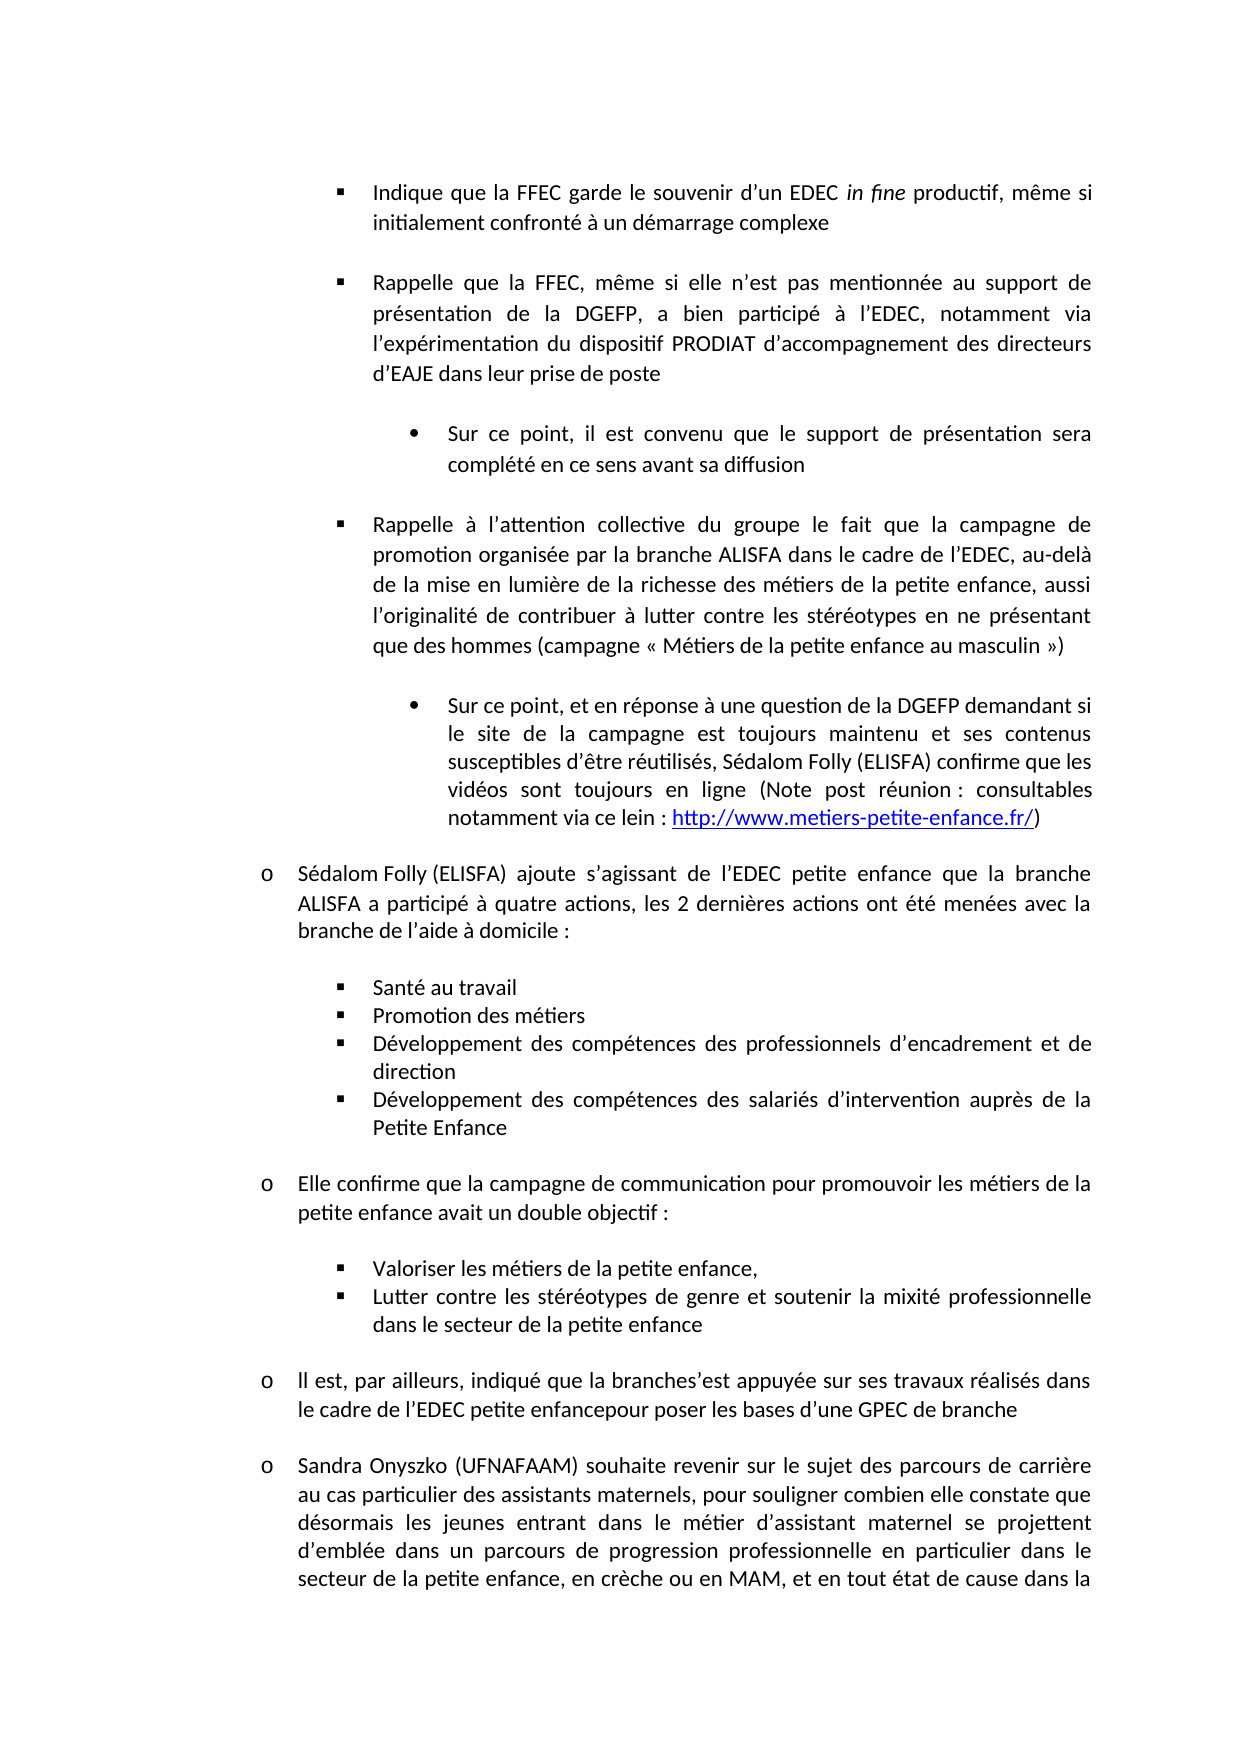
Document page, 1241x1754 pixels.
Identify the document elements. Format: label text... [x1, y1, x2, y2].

list ll est, par ailleurs, indiqué que la branches’est appuyée sur ses travaux réalisés dans le cadre de l’EDEC petite enfancepour poser les bases d’une GPEC de branche [260, 1366, 1093, 1423]
list Sur ce point, et en réponse à une question de la DGEFP demandant si le site de la campagne est toujours maintenu et ses contenus susceptibles d’être réutilisés, Sédalom Folly (ELISFA) confirme que les vidéos sont toujours en ligne (Note post réunion : consultables notamment via ce lein : http://www.metiers-petite-enfance.fr/) [410, 691, 1093, 831]
list Rappelle que la FFEC, même si elle n’est pas mentionnée au support de présentation de la DGEFP, a bien participé à l’EDEC, notamment via l’expérimentation du dispositif PRODIAT d’accompagnement des directeurs d’EAJE dans leur prise de poste [335, 268, 1093, 387]
list Rappelle à l’attention collective du groupe le fait que la campagne de promotion organisée par la branche ALISFA dans le cadre de l’EDEC, au-delà de la mise en lumière de la richesse des métiers de la petite enfance, aussi l’originalité de contribuer à lutter contre les stéréotypes en ne présentant que des hommes (campagne « Métiers de la petite enfance au masculin ») [335, 510, 1093, 659]
list Indique que la FFEC garde le souvenir d’un EDEC in fine productif, même si initialement confronté à un démarrage complexe [335, 178, 1093, 236]
list Sur ce point, il est convenu que le support de présentation sera complété en ce sens avant sa diffusion [410, 419, 1093, 478]
list Valoriser les métiers de la petite enfance, [335, 1254, 1093, 1282]
list Lutter contre les stéréotypes de genre et soutenir la mixité professionnelle dans le secteur de la petite enfance [335, 1282, 1093, 1338]
list Développement des compétences des professionnels d’encadrement et de direction [335, 1029, 1093, 1085]
list Elle confirme que la campagne de communication pour promouvoir les métiers de la petite enfance avait un double objectif : [260, 1169, 1093, 1226]
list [260, 1451, 1093, 1593]
list Santé au travail [335, 973, 1093, 1001]
list Promotion des métiers [335, 1001, 1093, 1029]
list Sédalom Folly (ELISFA) ajoute s’agissant de l’EDEC petite enfance que la branche ALISFA a participé à quatre actions, les 2 dernières actions ont été menées avec la branche de l’aide à domicile : [260, 859, 1093, 945]
list Développement des compétences des salariés d’intervention auprès de la Petite Enfance [335, 1085, 1093, 1141]
